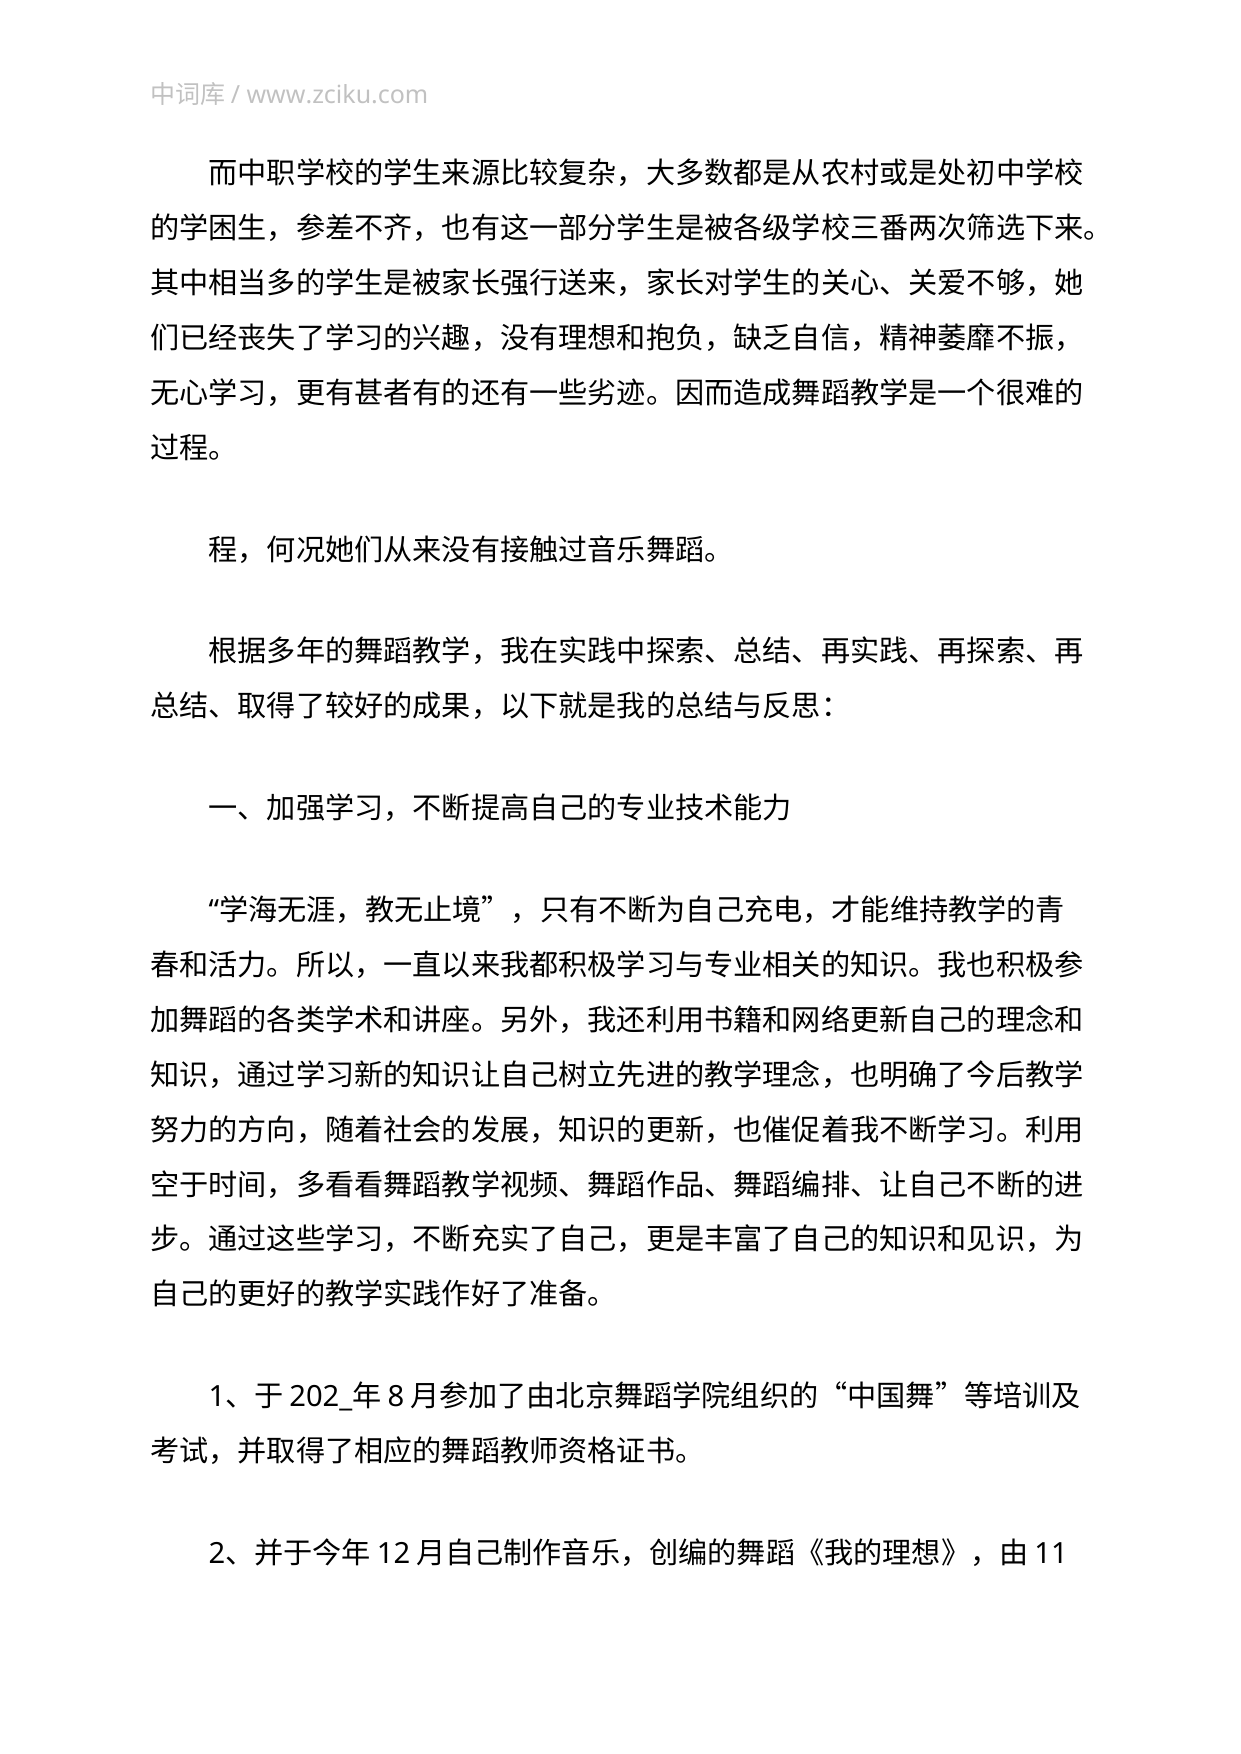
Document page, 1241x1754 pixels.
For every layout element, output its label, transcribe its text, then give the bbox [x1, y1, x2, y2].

text “学海无涯，教无止境”，只有不断为自己充电，才能维持教学的青春和活力。所以，一直以来我都积极学习与专业相关的知识。我也积极参加舞蹈的各类学术和讲座。另外，我还利用书籍和网络更新自己的理念和知识，通过学习新的知识让自己树立先进的教学理念，也明确了今后教学努力的方向，随着社会的发展，知识的更新，也催促着我不断学习。利用空于时间，多看看舞蹈教学视频、舞蹈作品、舞蹈编排、让自己不断的进步。通过这些学习，不断充实了自己，更是丰富了自己的知识和见识，为自己的更好的教学实践作好了准备。 [150, 886, 1090, 1313]
text 而中职学校的学生来源比较复杂，大多数都是从农村或是处初中学校的学困生，参差不齐，也有这一部分学生是被各级学校三番两次筛选下来。其中相当多的学生是被家长强行送来，家长对学生的关心、关爱不够，她们已经丧失了学习的兴趣，没有理想和抱负，缺乏自信，精神萎靡不振，无心学习，更有甚者有的还有一些劣迹。因而造成舞蹈教学是一个很难的过程。 [150, 150, 1090, 467]
text 一、加强学习，不断提高自己的专业技术能力 [150, 785, 1090, 827]
text 1、于202_年8月参加了由北京舞蹈学院组织的“中国舞”等培训及考试，并取得了相应的舞蹈教师资格证书。 [150, 1373, 1090, 1470]
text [150, 1529, 1090, 1572]
text 程，何况她们从来没有接触过音乐舞蹈。 [150, 526, 1090, 568]
text 根据多年的舞蹈教学，我在实践中探索、总结、再实践、再探索、再总结、取得了较好的成果，以下就是我的总结与反思： [150, 628, 1090, 725]
